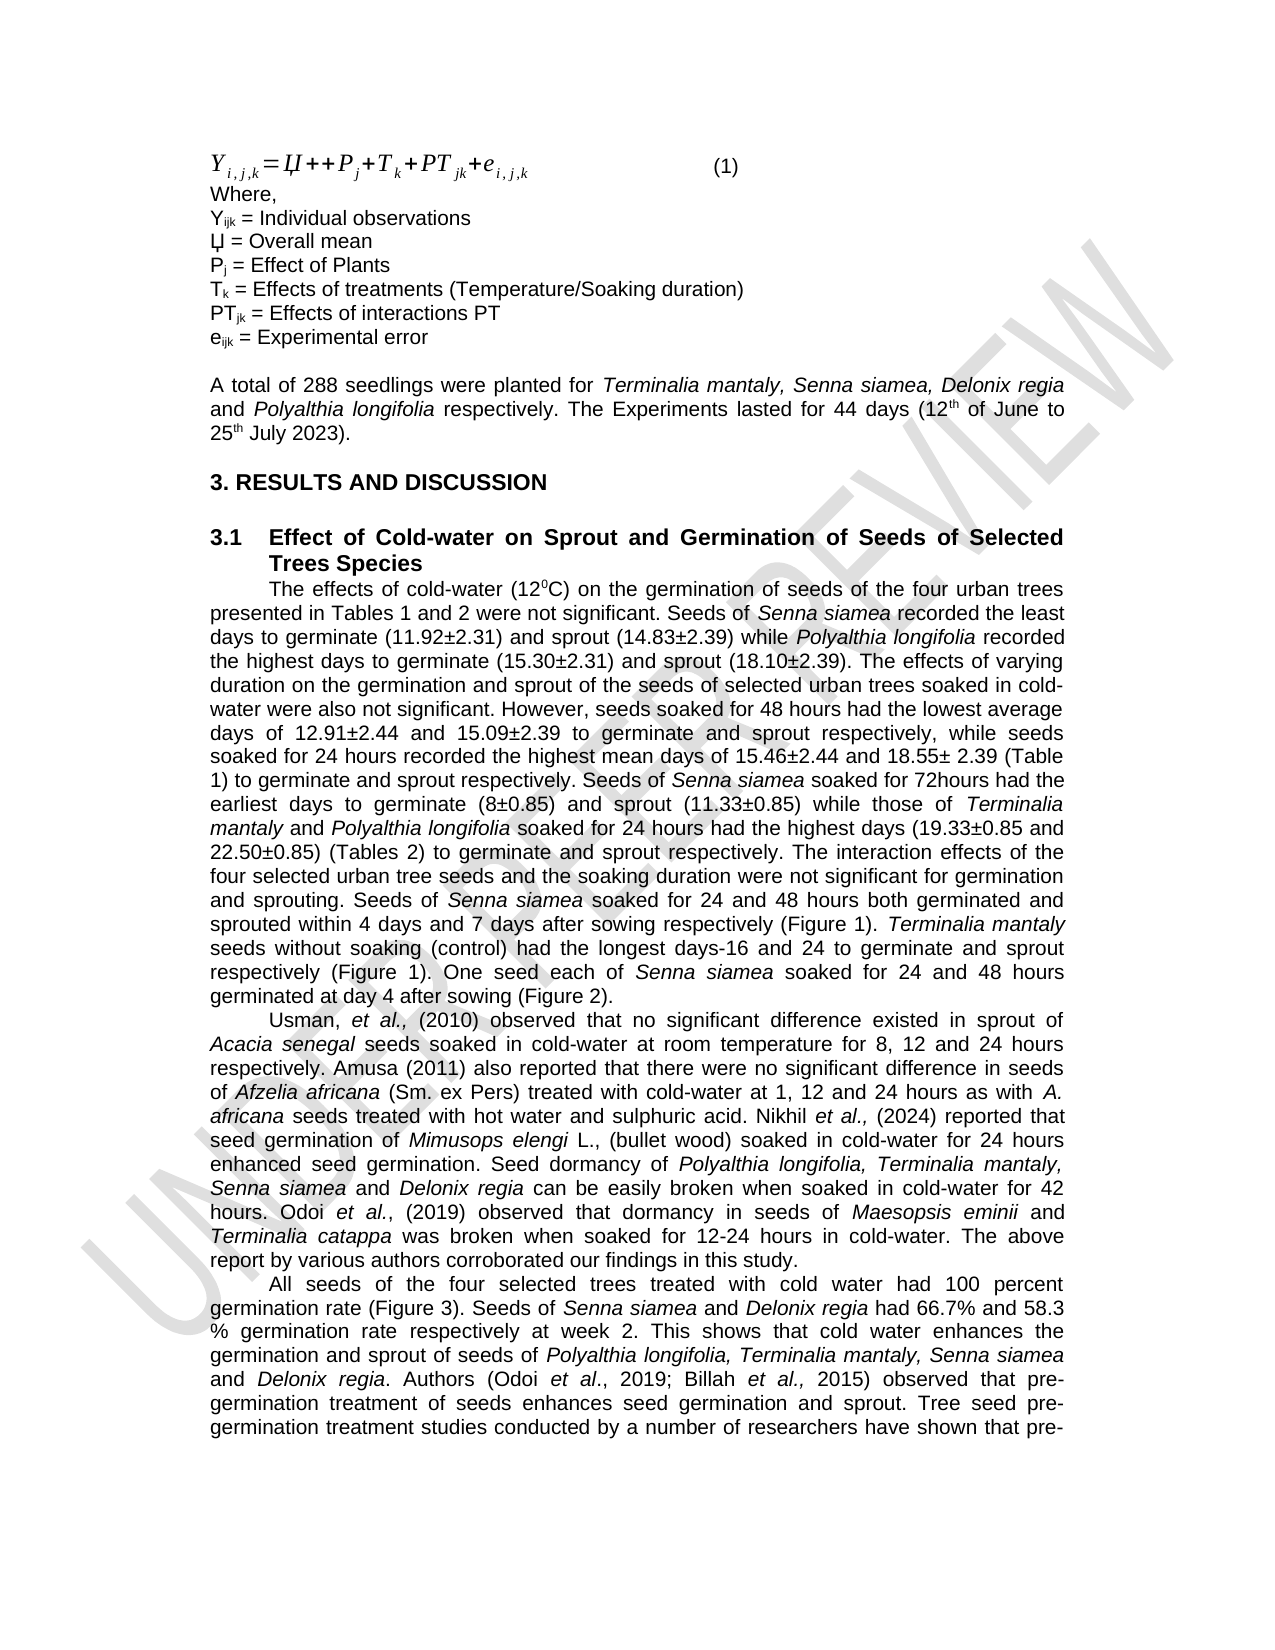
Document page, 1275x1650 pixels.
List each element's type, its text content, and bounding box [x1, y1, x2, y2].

text 3.1 Effect of Cold-water on Sprout and Germination of Seeds of Selected Trees Species [210, 524, 1065, 577]
text Џ = Overall mean [210, 229, 1065, 253]
text eijk = Experimental error [210, 325, 1065, 349]
text A total of 288 seedlings were planted for Terminalia mantaly, Senna siamea, Delonix regia and Polyalthia longifolia respectively. The Experiments lasted for 44 days (12th of June to 25th July 2023). [210, 373, 1065, 445]
text Pj = Effect of Plants [210, 253, 1065, 277]
text PTjk = Effects of interactions PT [210, 301, 1065, 325]
text 3. results and discussion [210, 469, 1065, 495]
text Usman, et al., (2010) observed that no significant difference existed in sprout of Acacia senegal seeds soaked in cold-water at room temperature for 8, 12 and 24 hours respectively. Amusa (2011) also reported that there were no significant difference in seeds of Afzelia africana (Sm. ex Pers) treated with cold-water at 1, 12 and 24 hours as with A. africana seeds treated with hot water and sulphuric acid. Nikhil et al., (2024) reported that seed germination of Mimusops elengi L., (bullet wood) soaked in cold-water for 24 hours enhanced seed germination. Seed dormancy of Polyalthia longifolia, Terminalia mantaly, Senna siamea and Delonix regia can be easily broken when soaked in cold-water for 42 hours. Odoi et al., (2019) observed that dormancy in seeds of Maesopsis eminii and Terminalia catappa was broken when soaked for 12-24 hours in cold-water. The above report by various authors corroborated our findings in this study. [210, 1008, 1065, 1271]
text (1) [210, 150, 1065, 181]
text The effects of cold-water (120C) on the germination of seeds of the four urban trees presented in Tables 1 and 2 were not significant. Seeds of Senna siamea recorded the least days to germinate (11.92±2.31) and sprout (14.83±2.39) while Polyalthia longifolia recorded the highest days to germinate (15.30±2.31) and sprout (18.10±2.39). The effects of varying duration on the germination and sprout of the seeds of selected urban trees soaked in cold-water were also not significant. However, seeds soaked for 48 hours had the lowest average days of 12.91±2.44 and 15.09±2.39 to germinate and sprout respectively, while seeds soaked for 24 hours recorded the highest mean days of 15.46±2.44 and 18.55± 2.39 (Table 1) to germinate and sprout respectively. Seeds of Senna siamea soaked for 72hours had the earliest days to germinate (8±0.85) and sprout (11.33±0.85) while those of Terminalia mantaly and Polyalthia longifolia soaked for 24 hours had the highest days (19.33±0.85 and 22.50±0.85) (Tables 2) to germinate and sprout respectively. The interaction effects of the four selected urban tree seeds and the soaking duration were not significant for germination and sprouting. Seeds of Senna siamea soaked for 24 and 48 hours both germinated and sprouted within 4 days and 7 days after sowing respectively (Figure 1). Terminalia mantaly seeds without soaking (control) had the longest days-16 and 24 to germinate and sprout respectively (Figure 1). One seed each of Senna siamea soaked for 24 and 48 hours germinated at day 4 after sowing (Figure 2). [210, 577, 1065, 1008]
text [210, 1271, 1065, 1439]
text Where, [210, 181, 1065, 205]
text Tk = Effects of treatments (Temperature/Soaking duration) [210, 277, 1065, 301]
text Yijk = Individual observations [210, 205, 1065, 229]
